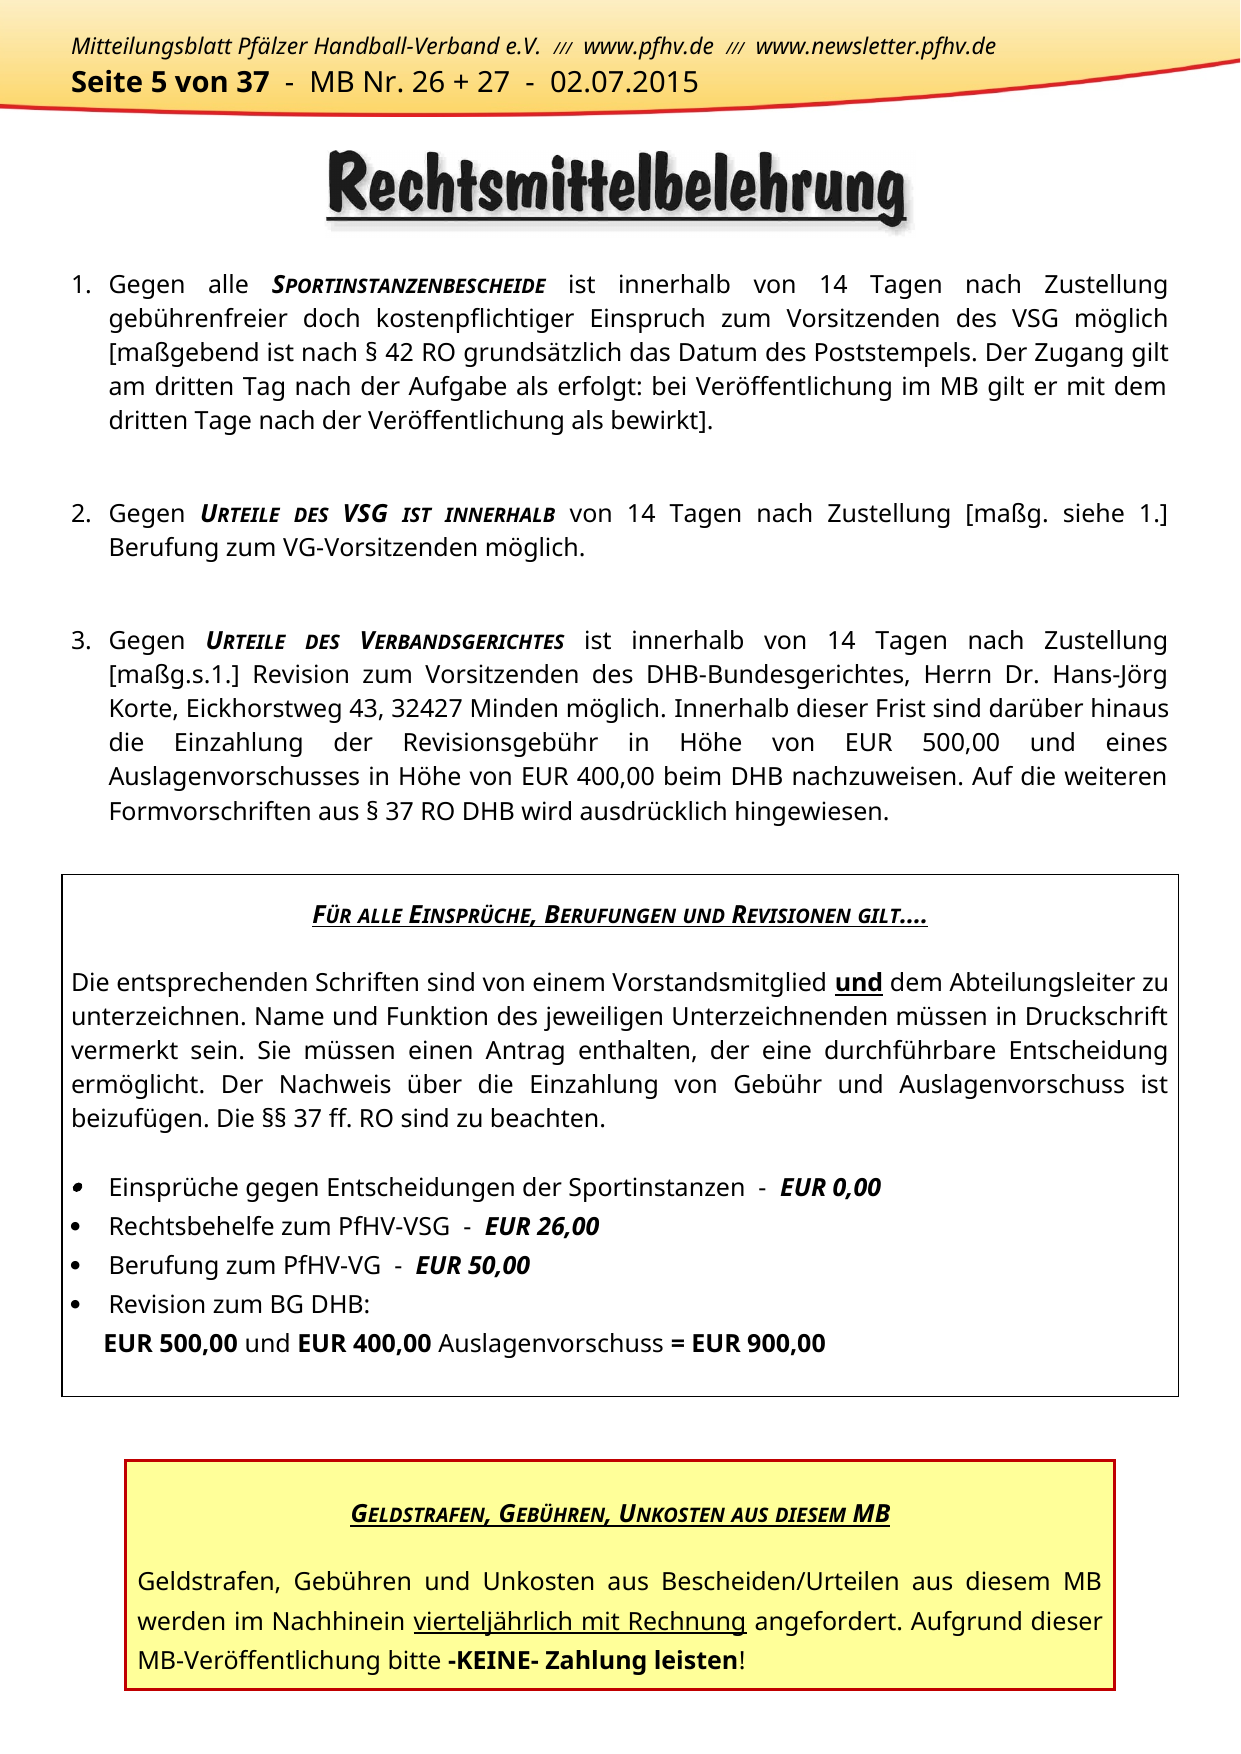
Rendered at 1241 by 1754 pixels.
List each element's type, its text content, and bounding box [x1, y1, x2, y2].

list Berufung zum PfHV-VG - EUR 50,00 [63, 1244, 1178, 1282]
list Rechtsbehelfe zum PfHV-VSG - EUR 26,00 [63, 1205, 1178, 1242]
list Einsprüche gegen Entscheidungen der Sportinstanzen - EUR 0,00 [71, 1169, 1169, 1203]
list Gegen alle Sportinstanzenbescheide ist innerhalb von 14 Tagen nach Zustellung gebührenfreier doch kostenpflichtiger Einspruch zum Vorsitzenden des VSG möglich [maßgebend ist nach § 42 RO grundsätzlich das Datum des Poststempels. Der Zugang gilt am dritten Tag nach der Aufgabe als erfolgt: bei Veröffentlichung im MB gilt er mit dem dritten Tage nach der Veröffentlichung als bewirkt]. [71, 266, 1169, 437]
text Für alle Einsprüche, Berufungen und Revisionen gilt.... [71, 897, 1169, 931]
list Gegen Urteile des Verbandsgerichtes ist innerhalb von 14 Tagen nach Zustellung [maßg.s.1.] Revision zum Vorsitzenden des DHB-Bundesgerichtes, Herrn Dr. Hans-Jörg Korte, Eickhorstweg 43, 32427 Minden möglich. Innerhalb dieser Frist sind darüber hinaus die Einzahlung der Revisionsgebühr in Höhe von EUR 500,00 und eines Auslagenvorschusses in Höhe von EUR 400,00 beim DHB nachzuweisen. Auf die weiteren Formvorschriften aus § 37 RO DHB wird ausdrücklich hingewiesen. [71, 623, 1169, 827]
list Gegen Urteile des VSG ist innerhalb von 14 Tagen nach Zustellung [maßg. siehe 1.] Berufung zum VG-Vorsitzenden möglich. [71, 496, 1169, 564]
table_header Geldstrafen, Gebühren, Unkosten aus diesem MB Geldstrafen, Gebühren und Unkosten aus Bescheiden/Urteilen aus diesem MB werden im Nachhinein vierteljährlich mit Rechnung angefordert. Aufgrund dieser MB-Veröffentlichung bitte -KEINE- Zahlung leisten! [127, 1462, 1113, 1688]
text Die entsprechenden Schriften sind von einem Vorstandsmitglied und dem Abteilungsleiter zu unterzeichnen. Name und Funktion des jeweiligen Unterzeichnenden müssen in Druckschrift vermerkt sein. Sie müssen einen Antrag enthalten, der eine durchführbare Entscheidung ermöglicht. Der Nachweis über die Einzahlung von Gebühr und Auslagenvorschuss ist beizufügen. Die §§ 37 ff. RO sind zu beachten. [71, 965, 1169, 1135]
list Revision zum BG DHB: [63, 1284, 1178, 1321]
picture [0, 0, 1241, 117]
text EUR 500,00 und EUR 400,00 Auslagenvorschuss = EUR 900,00 [63, 1323, 1178, 1360]
picture [324, 150, 916, 238]
